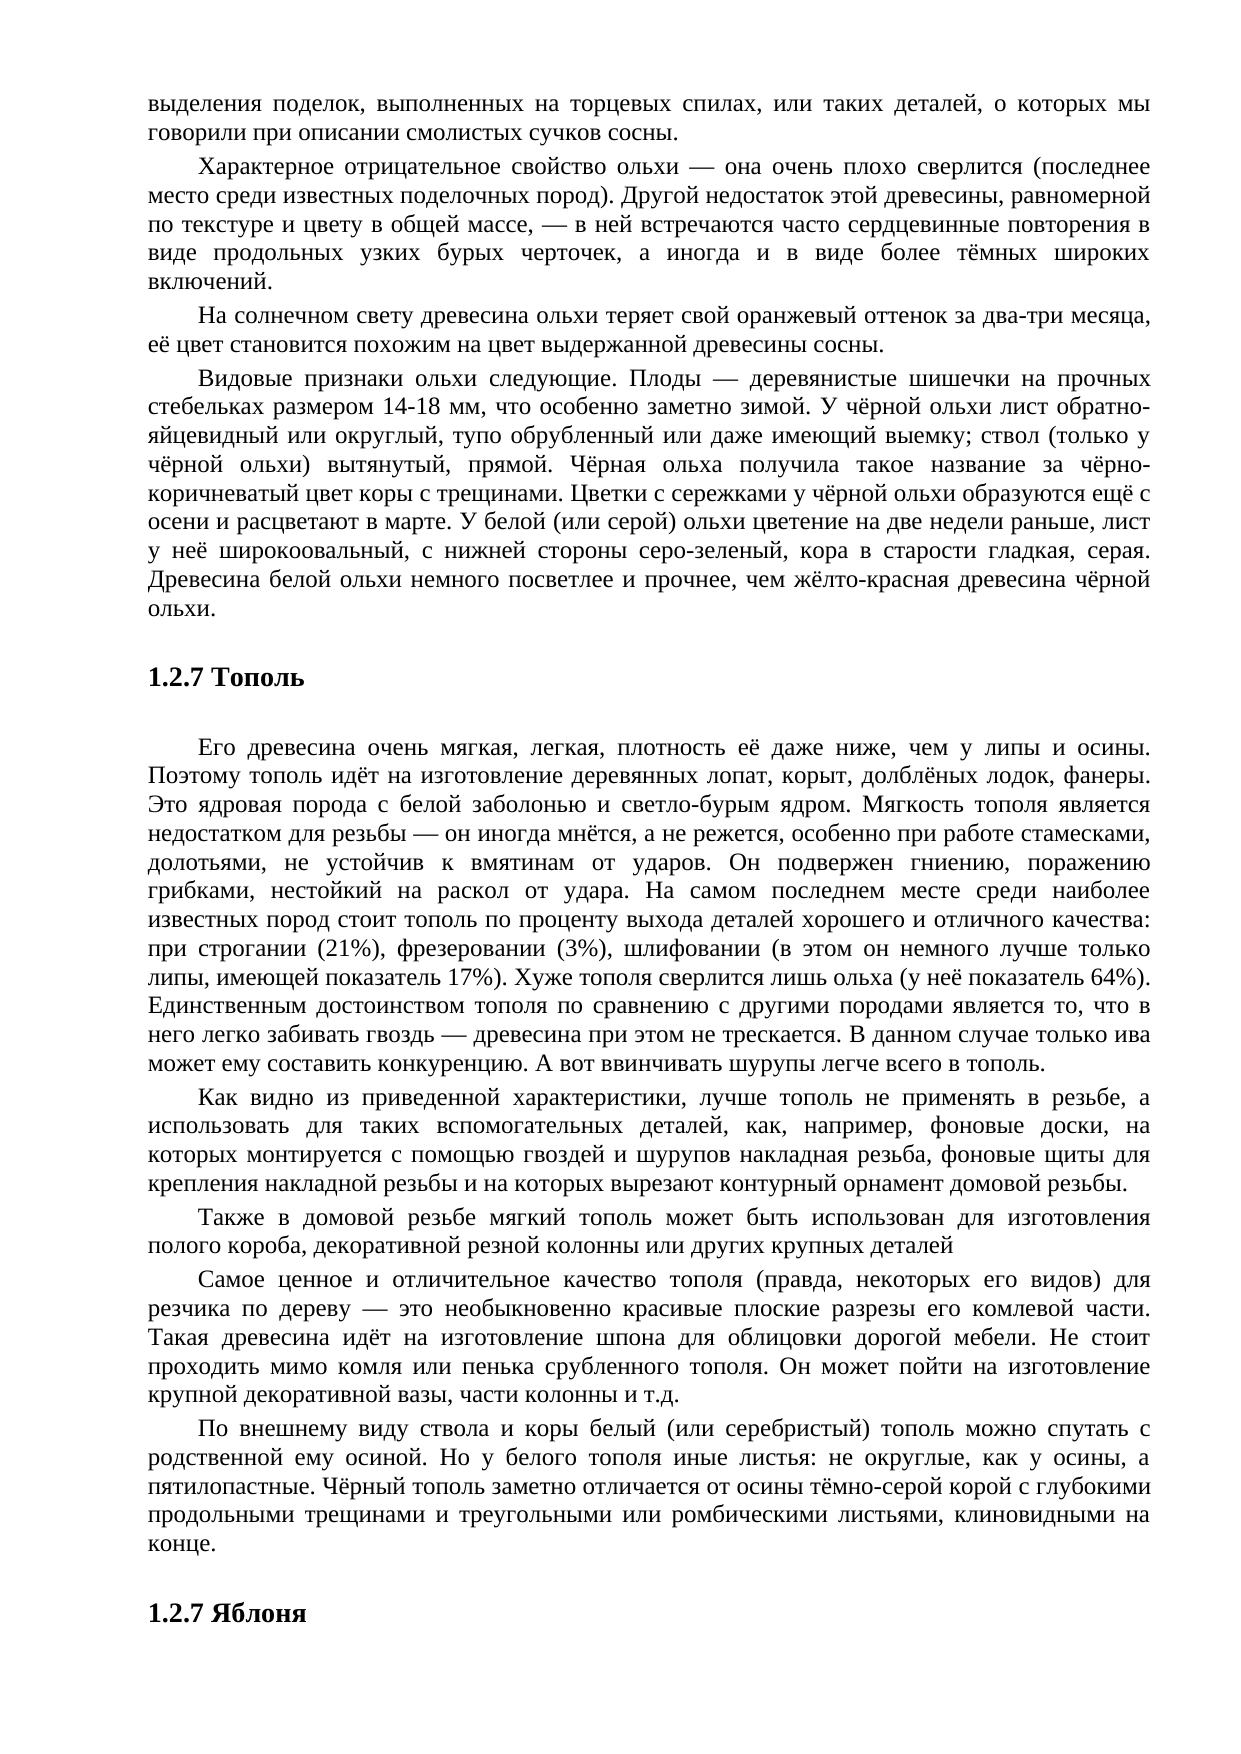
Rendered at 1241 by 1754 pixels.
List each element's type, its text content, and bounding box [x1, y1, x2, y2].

text Самое ценное и отличительное качество тополя (правда, некоторых его видов) для резчика по дереву — это необыкновенно красивые плоские разрезы его комлевой части. Такая древесина идёт на изготовление шпона для облицовки дорогой мебели. Не стоит проходить мимо комля или пенька срубленного тополя. Он может пойти на изготовление крупной декоративной вазы, части колонны и т.д. [148, 1264, 1152, 1408]
text Также в домовой резьбе мягкий тополь может быть использован для изготовления полого короба, декоративной резной колонны или других крупных деталей [148, 1202, 1152, 1259]
subtitle 1.2.7 Тополь [148, 660, 1152, 693]
text Как видно из приведенной характеристики, лучше тополь не применять в резьбе, а использовать для таких вспомогательных деталей, как, например, фоновые доски, на которых монтируется с помощью гвоздей и шурупов накладная резьба, фоновые щиты для крепления накладной резьбы и на которых вырезают контурный орнамент домовой резьбы. [148, 1082, 1152, 1197]
text На солнечном свету древесина ольхи теряет свой оранжевый оттенок за два-три месяца, её цвет становится похожим на цвет выдержанной древесины сосны. [148, 300, 1152, 357]
text Видовые признаки ольхи следующие. Плоды — деревянистые шишечки на прочных стебельках размером 14-18 мм, что особенно заметно зимой. У чёрной ольхи лист обратно-яйцевидный или округлый, тупо обрубленный или даже имеющий выемку; ствол (только у чёрной ольхи) вытянутый, прямой. Чёрная ольха получила такое название за чёрно-коричневатый цвет коры с трещинами. Цветки с сережками у чёрной ольхи образуются ещё с осени и расцветают в марте. У белой (или серой) ольхи цветение на две недели раньше, лист у неё широкоовальный, с нижней стороны серо-зеленый, кора в старости гладкая, серая. Древесина белой ольхи немного посветлее и прочнее, чем жёлто-красная древесина чёрной ольхи. [148, 363, 1152, 621]
subtitle 1.2.7 Яблоня [148, 1596, 1152, 1628]
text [148, 88, 1152, 146]
text Его древесина очень мягкая, легкая, плотность её даже ниже, чем у липы и осины. Поэтому тополь идёт на изготовление деревянных лопат, корыт, долблёных лодок, фанеры. Это ядровая порода с белой заболонью и светло-бурым ядром. Мягкость тополя является недостатком для резьбы — он иногда мнётся, а не режется, особенно при работе стамесками, долотьями, не устойчив к вмятинам от ударов. Он подвержен гниению, поражению грибками, нестойкий на раскол от удара. На самом последнем месте среди наиболее известных пород стоит тополь по проценту выхода деталей хорошего и отличного качества: при строгании (21%), фрезеровании (3%), шлифовании (в этом он немного лучше только липы, имеющей показатель 17%). Хуже тополя сверлится лишь ольха (у неё показатель 64%). Единственным достоинством тополя по сравнению с другими породами является то, что в него легко забивать гвоздь — древесина при этом не трескается. В данном случае только ива может ему составить конкуренцию. А вот ввинчивать шурупы легче всего в тополь. [148, 732, 1152, 1077]
text Характерное отрицательное свойство ольхи — она очень плохо сверлится (последнее место среди известных поделочных пород). Другой недостаток этой древесины, равномерной по текстуре и цвету в общей массе, — в ней встречаются часто сердцевинные повторения в виде продольных узких бурых черточек, а иногда и в виде более тёмных широких включений. [148, 151, 1152, 295]
text По внешнему виду ствола и коры белый (или серебристый) тополь можно спутать с родственной ему осиной. Но у белого тополя иные листья: не округлые, как у осины, а пятилопастные. Чёрный тополь заметно отличается от осины тёмно-серой корой с глубокими продольными трещинами и треугольными или ромбическими листьями, клиновидными на конце. [148, 1413, 1152, 1557]
